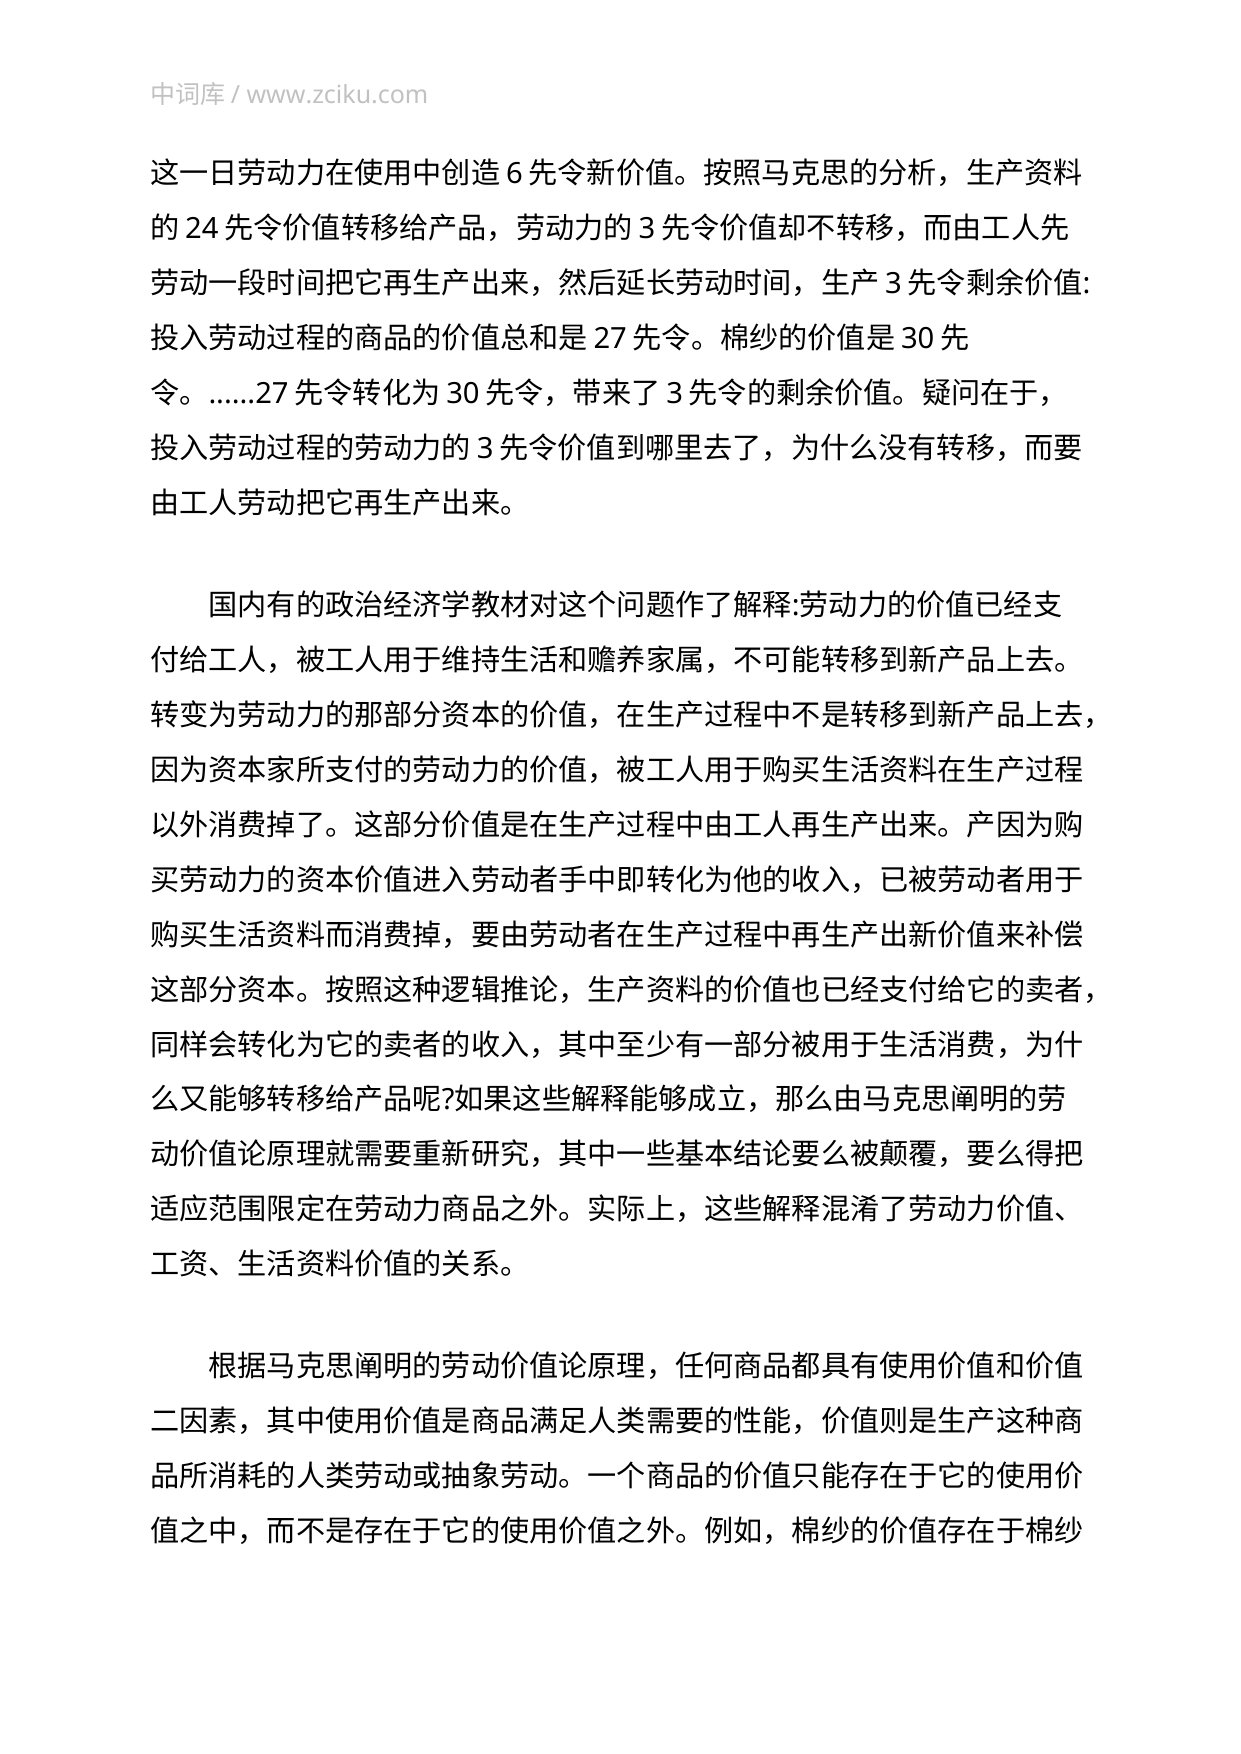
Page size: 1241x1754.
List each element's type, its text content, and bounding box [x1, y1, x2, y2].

text 国内有的政治经济学教材对这个问题作了解释:劳动力的价值已经支付给工人，被工人用于维持生活和赡养家属，不可能转移到新产品上去。转变为劳动力的那部分资本的价值，在生产过程中不是转移到新产品上去，因为资本家所支付的劳动力的价值，被工人用于购买生活资料在生产过程以外消费掉了。这部分价值是在生产过程中由工人再生产出来。产因为购买劳动力的资本价值进入劳动者手中即转化为他的收入，已被劳动者用于购买生活资料而消费掉，要由劳动者在生产过程中再生产出新价值来补偿这部分资本。按照这种逻辑推论，生产资料的价值也已经支付给它的卖者，同样会转化为它的卖者的收入，其中至少有一部分被用于生活消费，为什么又能够转移给产品呢?如果这些解释能够成立，那么由马克思阐明的劳动价值论原理就需要重新研究，其中一些基本结论要么被颠覆，要么得把适应范围限定在劳动力商品之外。实际上，这些解释混淆了劳动力价值、工资、生活资料价值的关系。 [150, 582, 1090, 1283]
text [150, 150, 1090, 522]
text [150, 1342, 1090, 1549]
